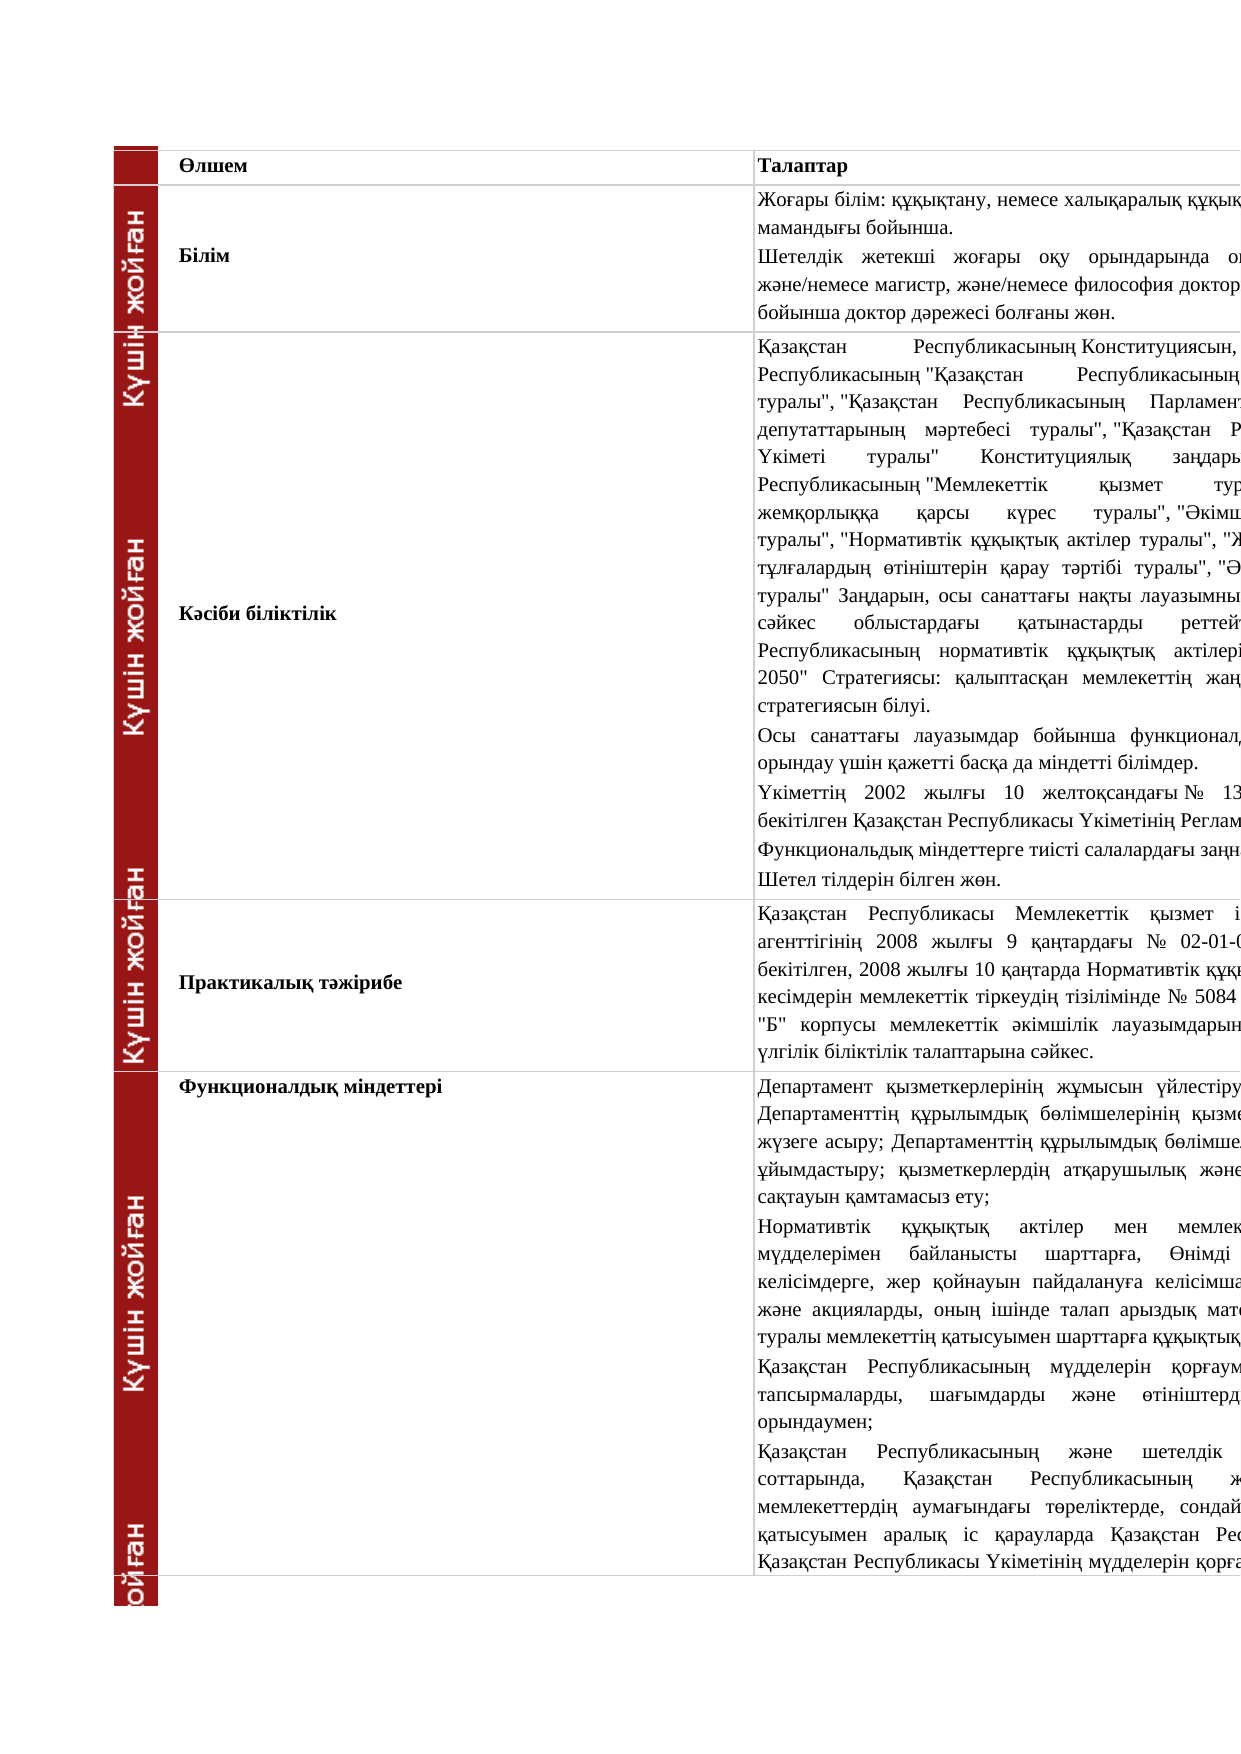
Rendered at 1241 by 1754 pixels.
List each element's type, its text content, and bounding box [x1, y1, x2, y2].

table_cell Қазақстан Республикасы Мемлекеттік қызмет істері жөніндегі агенттігінің 2008 жылғы 9 қаңтардағы № 02-01-02/5 Бұйрығымен бекітілген, 2008 жылғы 10 қаңтарда Нормативтік құқықтық актілердің кесімдерін мемлекеттік тіркеудің тізілімінде № 5084 болып тіркелген "Б" корпусы мемлекеттік әкімшілік лауазымдарының санаттарына үлгілік біліктілік талаптарына сәйкес. [755, 900, 1240, 1071]
table_cell Кәсіби біліктілік [114, 333, 753, 898]
table_cell Жоғары білім: құқықтану, немесе халықаралық құқық немесе кеден ісі мамандығы бойынша. Шетелдік жетекші жоғары оқу орындарында оқитын, бакалвр, және/немесе магистр, және/немесе философия докторы (PhD) не бейін бойынша доктор дәрежесі болғаны жөн. [755, 186, 1240, 331]
table_header Талаптар [755, 151, 1240, 184]
table_header Өлшем [114, 151, 753, 184]
picture [114, 1576, 158, 1606]
table_cell Функционалдық міндеттері [114, 1072, 753, 1575]
table_cell Практикалық тәжірибе [114, 900, 753, 1071]
table_cell Білім [114, 186, 753, 331]
picture [114, 146, 158, 150]
table_cell Қазақстан Республикасының Конституциясын, Қазақстан Республикасының "Қазақстан Республикасының Президенті туралы", "Қазақстан Республикасының Парламенті және оның депутаттарының мәртебесі туралы", "Қазақстан Республикасының Үкіметі туралы" Конституциялық заңдарын, Қазақстан Республикасының "Мемлекеттік қызмет туралы", "Сыбайлас жемқорлыққа қарсы күрес туралы", "Әкімшілік рәсімдер туралы", "Нормативтік құқықтық актілер туралы", "Жеке және заңды тұлғалардың өтiнiштерiн қарау тәртiбi туралы", "Әділет органдары туралы" Заңдарын, осы санаттағы нақты лауазымның мамандануына сәйкес облыстардағы қатынастарды реттейтін Қазақстан Республикасының нормативтік құқықтық актілерін, "Қазақстан – 2050" Стратегиясы: қалыптасқан мемлекеттің жаңа саяси бағыты стратегиясын білуі. Осы санаттағы лауазымдар бойынша функционалдық міндеттерді орындау үшін қажетті басқа да міндетті білімдер. Үкіметтің 2002 жылғы 10 желтоқсандағы № 1300 қаулысымен бекітілген Қазақстан Республикасы Үкіметінің Регламентін. Функциональдық міндеттерге тиісті салалардағы заңнаманы білу. Шетел тілдерін білген жөн. [755, 333, 1240, 898]
